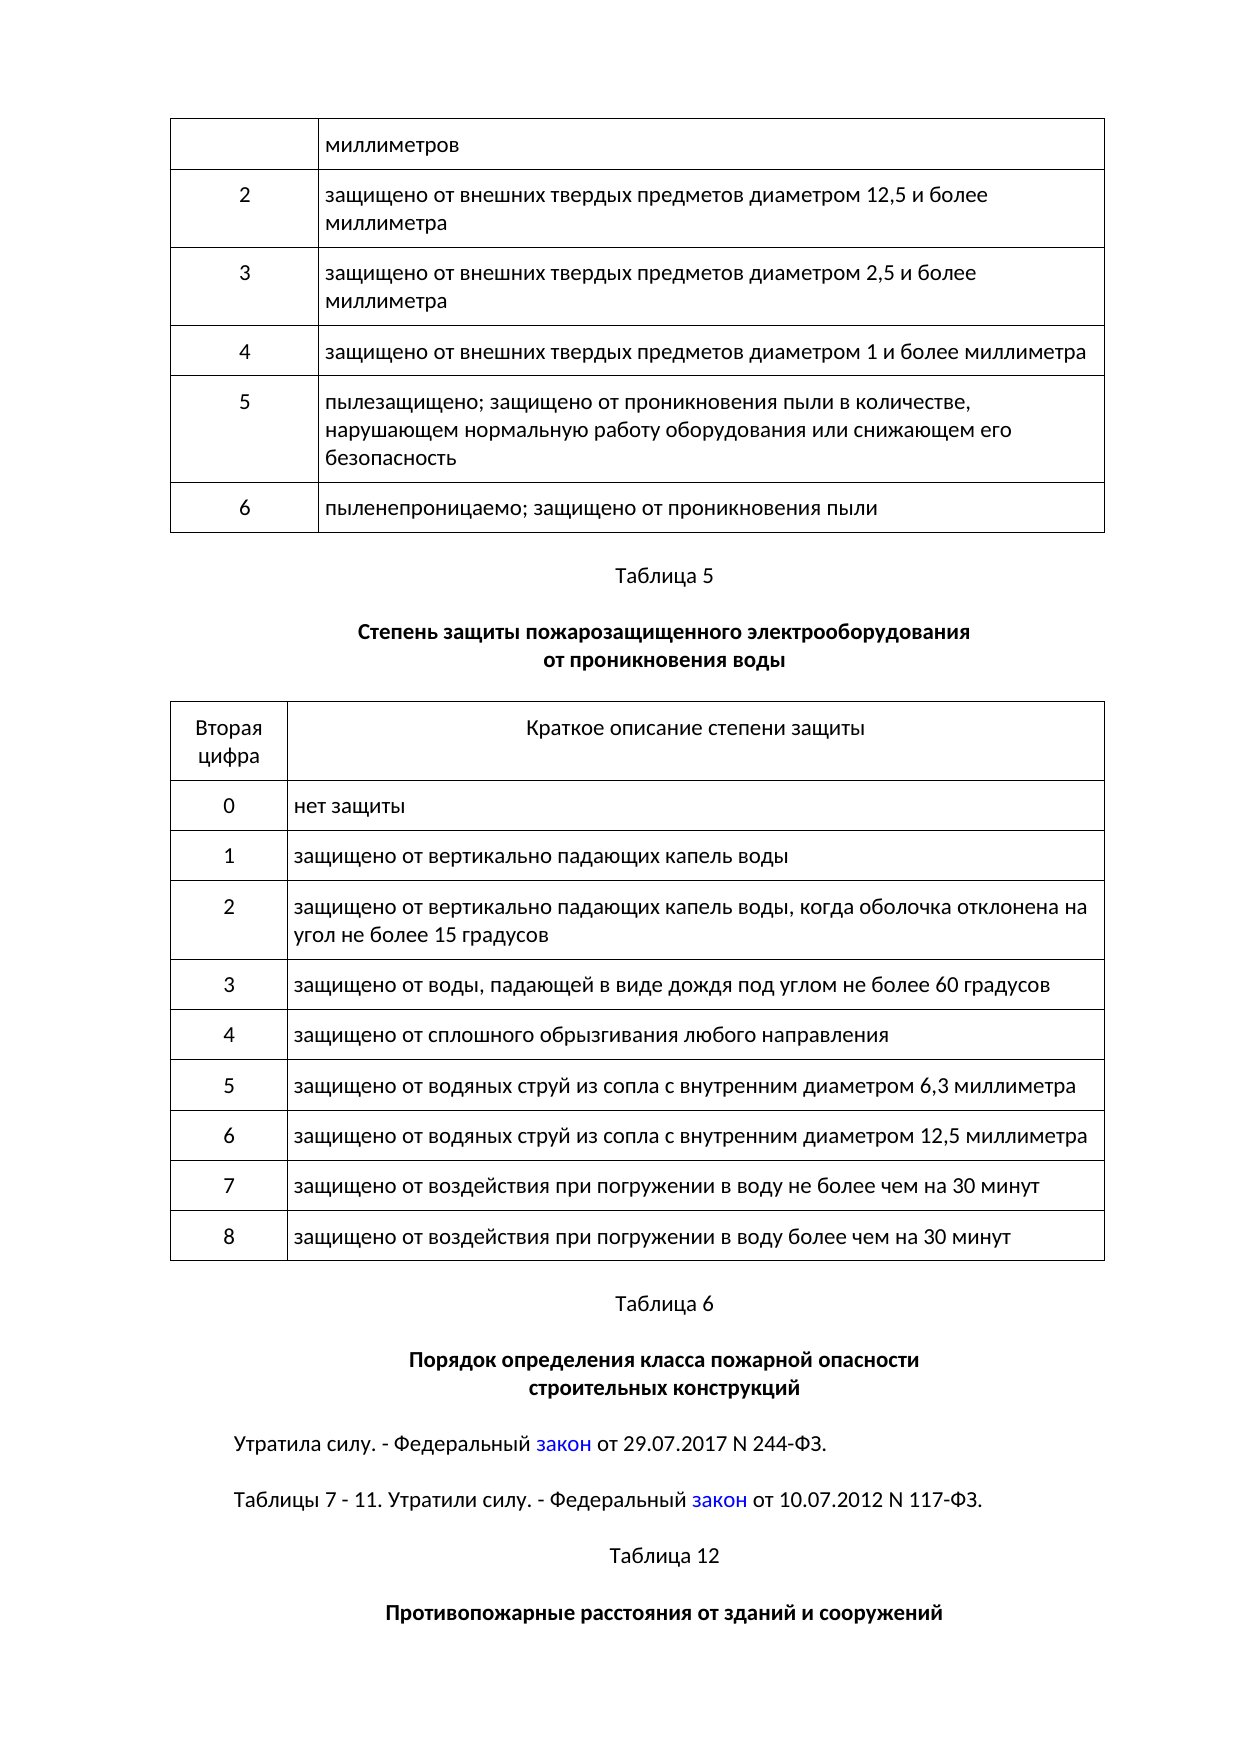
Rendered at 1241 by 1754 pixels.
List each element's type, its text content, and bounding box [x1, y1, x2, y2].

table_cell 6 [171, 1111, 287, 1160]
text Таблица 6 [177, 1289, 1152, 1317]
table_cell защищено от воздействия при погружении в воду более чем на 30 минут [288, 1211, 1104, 1260]
table_header Краткое описание степени защиты [288, 702, 1104, 779]
title от проникновения воды [177, 645, 1152, 673]
table_cell 1 [171, 119, 318, 168]
table_cell 1 [171, 831, 287, 880]
table_cell защищено от водяных струй из сопла с внутренним диаметром 6,3 миллиметра [288, 1060, 1104, 1109]
table_cell 4 [171, 326, 318, 375]
table_cell защищено от воздействия при погружении в воду не более чем на 30 минут [288, 1161, 1104, 1210]
table_cell 2 [171, 170, 318, 247]
title Противопожарные расстояния от зданий и сооружений [177, 1598, 1152, 1626]
table_cell защищено от сплошного обрызгивания любого направления [288, 1010, 1104, 1059]
table_cell нет защиты [288, 781, 1104, 830]
text Таблица 5 [177, 561, 1152, 589]
table_header Вторая цифра [171, 702, 287, 779]
table_cell защищено от водяных струй из сопла с внутренним диаметром 12,5 миллиметра [288, 1111, 1104, 1160]
table_cell 8 [171, 1211, 287, 1260]
text Утратила силу. - Федеральный закон от 29.07.2017 N 244-ФЗ. [177, 1429, 1152, 1458]
table_cell 3 [171, 248, 318, 325]
table_cell 4 [171, 1010, 287, 1059]
table_cell пылезащищено; защищено от проникновения пыли в количестве, нарушающем нормальную работу оборудования или снижающем его безопасность [319, 376, 1104, 482]
title Степень защиты пожарозащищенного электрооборудования [177, 617, 1152, 645]
table_cell защищено от внешних твердых предметов диаметром 2,5 и более миллиметра [319, 248, 1104, 325]
table_cell пыленепроницаемо; защищено от проникновения пыли [319, 483, 1104, 532]
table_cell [319, 119, 1104, 168]
table_cell 2 [171, 881, 287, 958]
text Таблицы 7 - 11. Утратили силу. - Федеральный закон от 10.07.2012 N 117-ФЗ. [177, 1486, 1152, 1514]
table_cell защищено от внешних твердых предметов диаметром 12,5 и более миллиметра [319, 170, 1104, 247]
text Таблица 12 [177, 1542, 1152, 1570]
title строительных конструкций [177, 1373, 1152, 1402]
table_cell защищено от вертикально падающих капель воды [288, 831, 1104, 880]
table_cell 0 [171, 781, 287, 830]
table_cell 5 [171, 1060, 287, 1109]
table_cell 3 [171, 960, 287, 1009]
table_cell защищено от воды, падающей в виде дождя под углом не более 60 градусов [288, 960, 1104, 1009]
table_cell 7 [171, 1161, 287, 1210]
table_cell 5 [171, 376, 318, 482]
title Порядок определения класса пожарной опасности [177, 1346, 1152, 1373]
table_cell 6 [171, 483, 318, 532]
table_cell защищено от внешних твердых предметов диаметром 1 и более миллиметра [319, 326, 1104, 375]
table_cell защищено от вертикально падающих капель воды, когда оболочка отклонена на угол не более 15 градусов [288, 881, 1104, 958]
